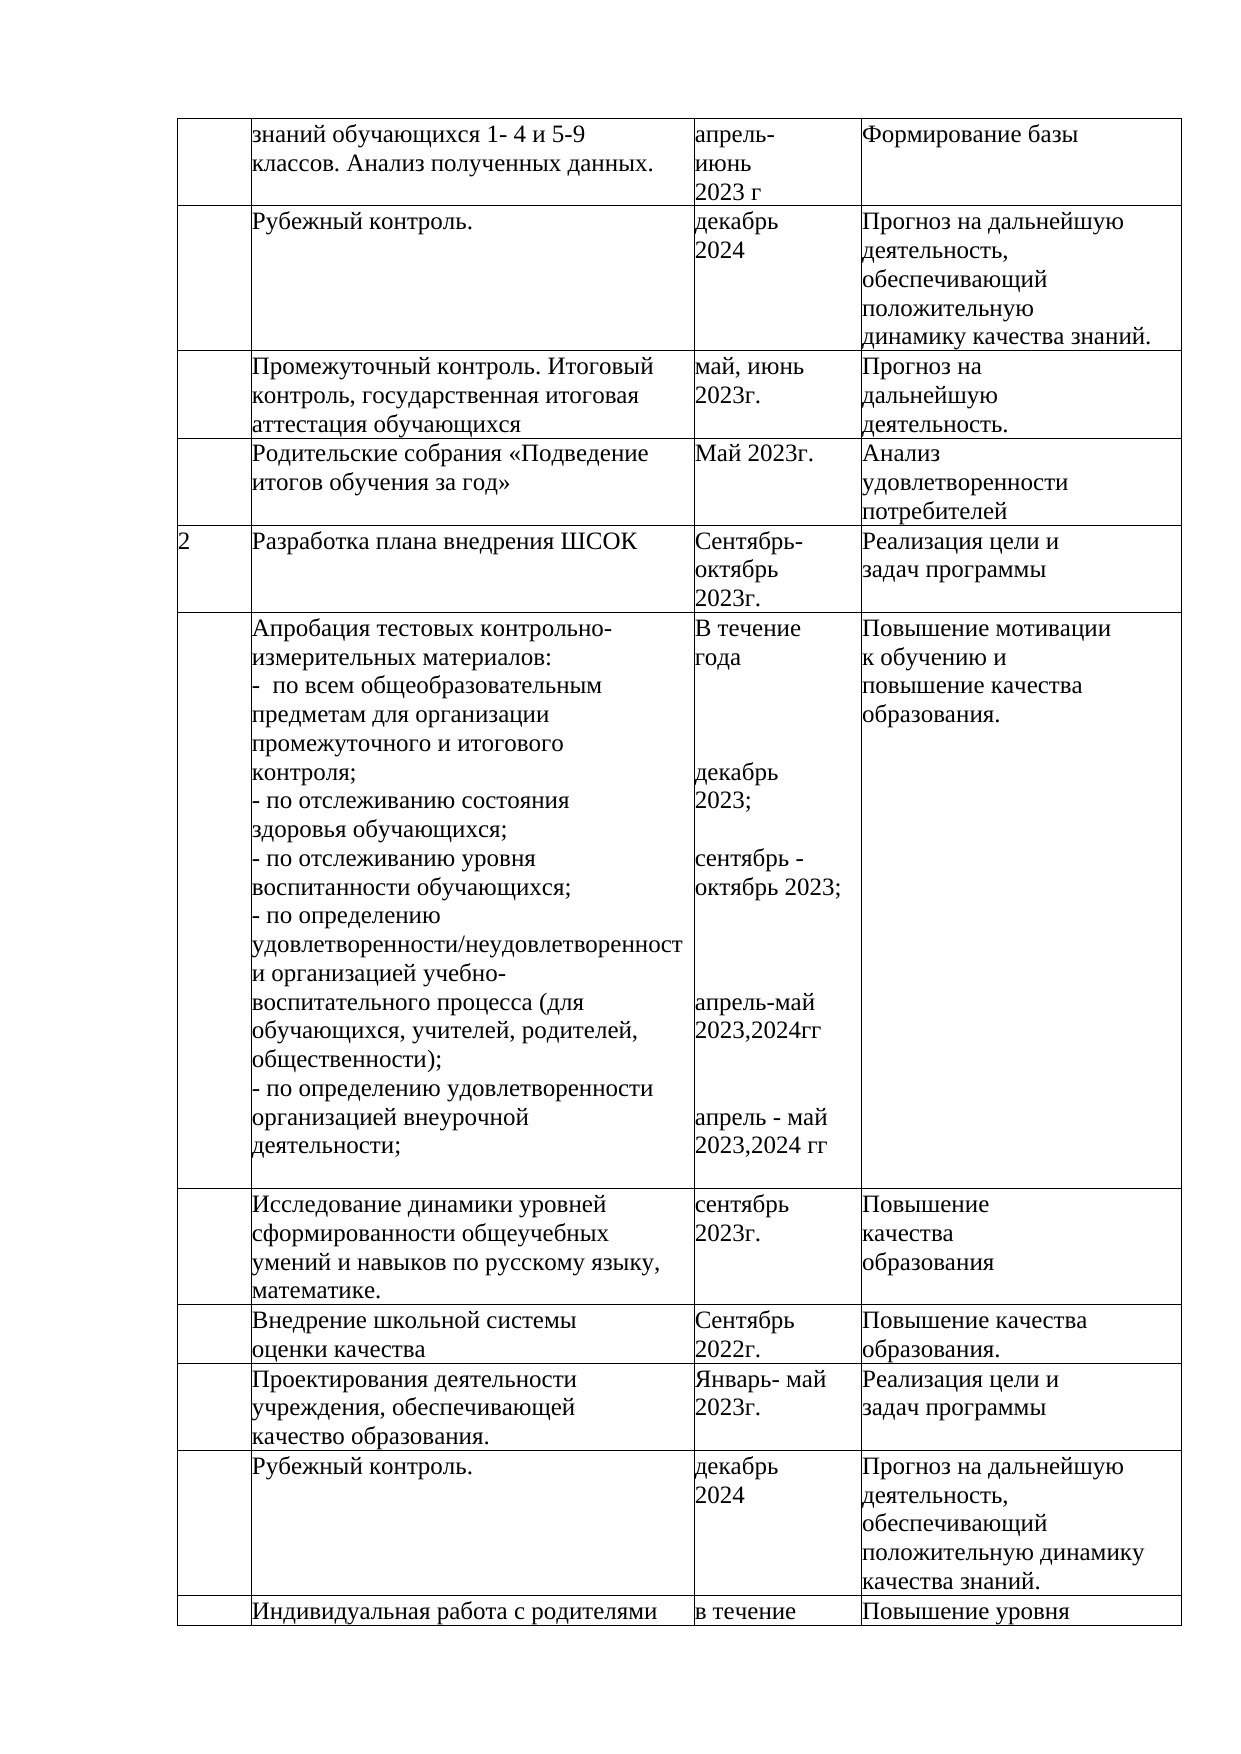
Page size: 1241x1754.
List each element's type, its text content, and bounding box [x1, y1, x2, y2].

table_cell Разработка плана внедрения ШСОК [252, 526, 694, 612]
table_cell декабрь 2024 [695, 1451, 861, 1595]
table_cell [178, 1451, 251, 1595]
table_cell Прогноз на дальнейшую деятельность. [862, 351, 1181, 437]
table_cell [695, 119, 861, 205]
table_cell [178, 613, 251, 1188]
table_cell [252, 119, 694, 205]
table_cell 2 [178, 526, 251, 612]
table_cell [862, 119, 1181, 205]
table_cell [252, 1596, 694, 1624]
table_cell Январь- май 2023г. [695, 1364, 861, 1450]
table_cell Сентябрь 2022г. [695, 1305, 861, 1363]
table_cell Промежуточный контроль. Итоговый контроль, государственная итоговая аттестация обучающихся [252, 351, 694, 437]
table_cell Повышение качества образования [862, 1189, 1181, 1304]
table_cell Повышение мотивации к обучению и повышение качества образования. [862, 613, 1181, 1188]
table_cell Повышение качества образования. [862, 1305, 1181, 1363]
table_cell декабрь 2024 [695, 206, 861, 350]
table_cell Май 2023г. [695, 439, 861, 525]
table_cell Рубежный контроль. [252, 206, 694, 350]
table_cell Рубежный контроль. [252, 1451, 694, 1595]
table_cell Прогноз на дальнейшую деятельность, обеспечивающий положительную динамику качества знаний. [862, 206, 1181, 350]
table_cell Сентябрь- октябрь 2023г. [695, 526, 861, 612]
table_cell [178, 1364, 251, 1450]
table_cell сентябрь 2023г. [695, 1189, 861, 1304]
table_cell Анализ удовлетворенности потребителей [862, 439, 1181, 525]
table_cell май, июнь 2023г. [695, 351, 861, 437]
table_cell [178, 351, 251, 437]
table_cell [862, 1596, 1181, 1624]
table_cell Апробация тестовых контрольно- измерительных материалов: - по всем общеобразовательным предметам для организации промежуточного и итогового контроля; - по отслеживанию состояния здоровья обучающихся; - по отслеживанию уровня воспитанности обучающихся; - по определению удовлетворенности/неудовлетворенности организацией учебно- воспитательного процесса (для обучающихся, учителей, родителей, общественности); - по определению удовлетворенности организацией внеурочной деятельности; [252, 613, 694, 1188]
table_cell [178, 1189, 251, 1304]
table_cell [178, 1596, 251, 1624]
table_cell Реализация цели и задач программы [862, 1364, 1181, 1450]
table_cell [178, 439, 251, 525]
table_cell Проектирования деятельности учреждения, обеспечивающей качество образования. [252, 1364, 694, 1450]
table_cell [178, 206, 251, 350]
table_cell в течение года [695, 1596, 861, 1624]
table_cell Прогноз на дальнейшую деятельность, обеспечивающий положительную динамику качества знаний. [862, 1451, 1181, 1595]
table_cell Внедрение школьной системы оценки качества [252, 1305, 694, 1363]
table_cell Реализация цели и задач программы [862, 526, 1181, 612]
table_cell [178, 1305, 251, 1363]
table_cell Родительские собрания «Подведение итогов обучения за год» [252, 439, 694, 525]
table_cell Исследование динамики уровней сформированности общеучебных умений и навыков по русскому языку, математике. [252, 1189, 694, 1304]
table_cell В течение года декабрь 2023; сентябрь - октябрь 2023; апрель-май 2023,2024гг апрель - май 2023,2024 гг [695, 613, 861, 1188]
table_cell [178, 119, 251, 205]
